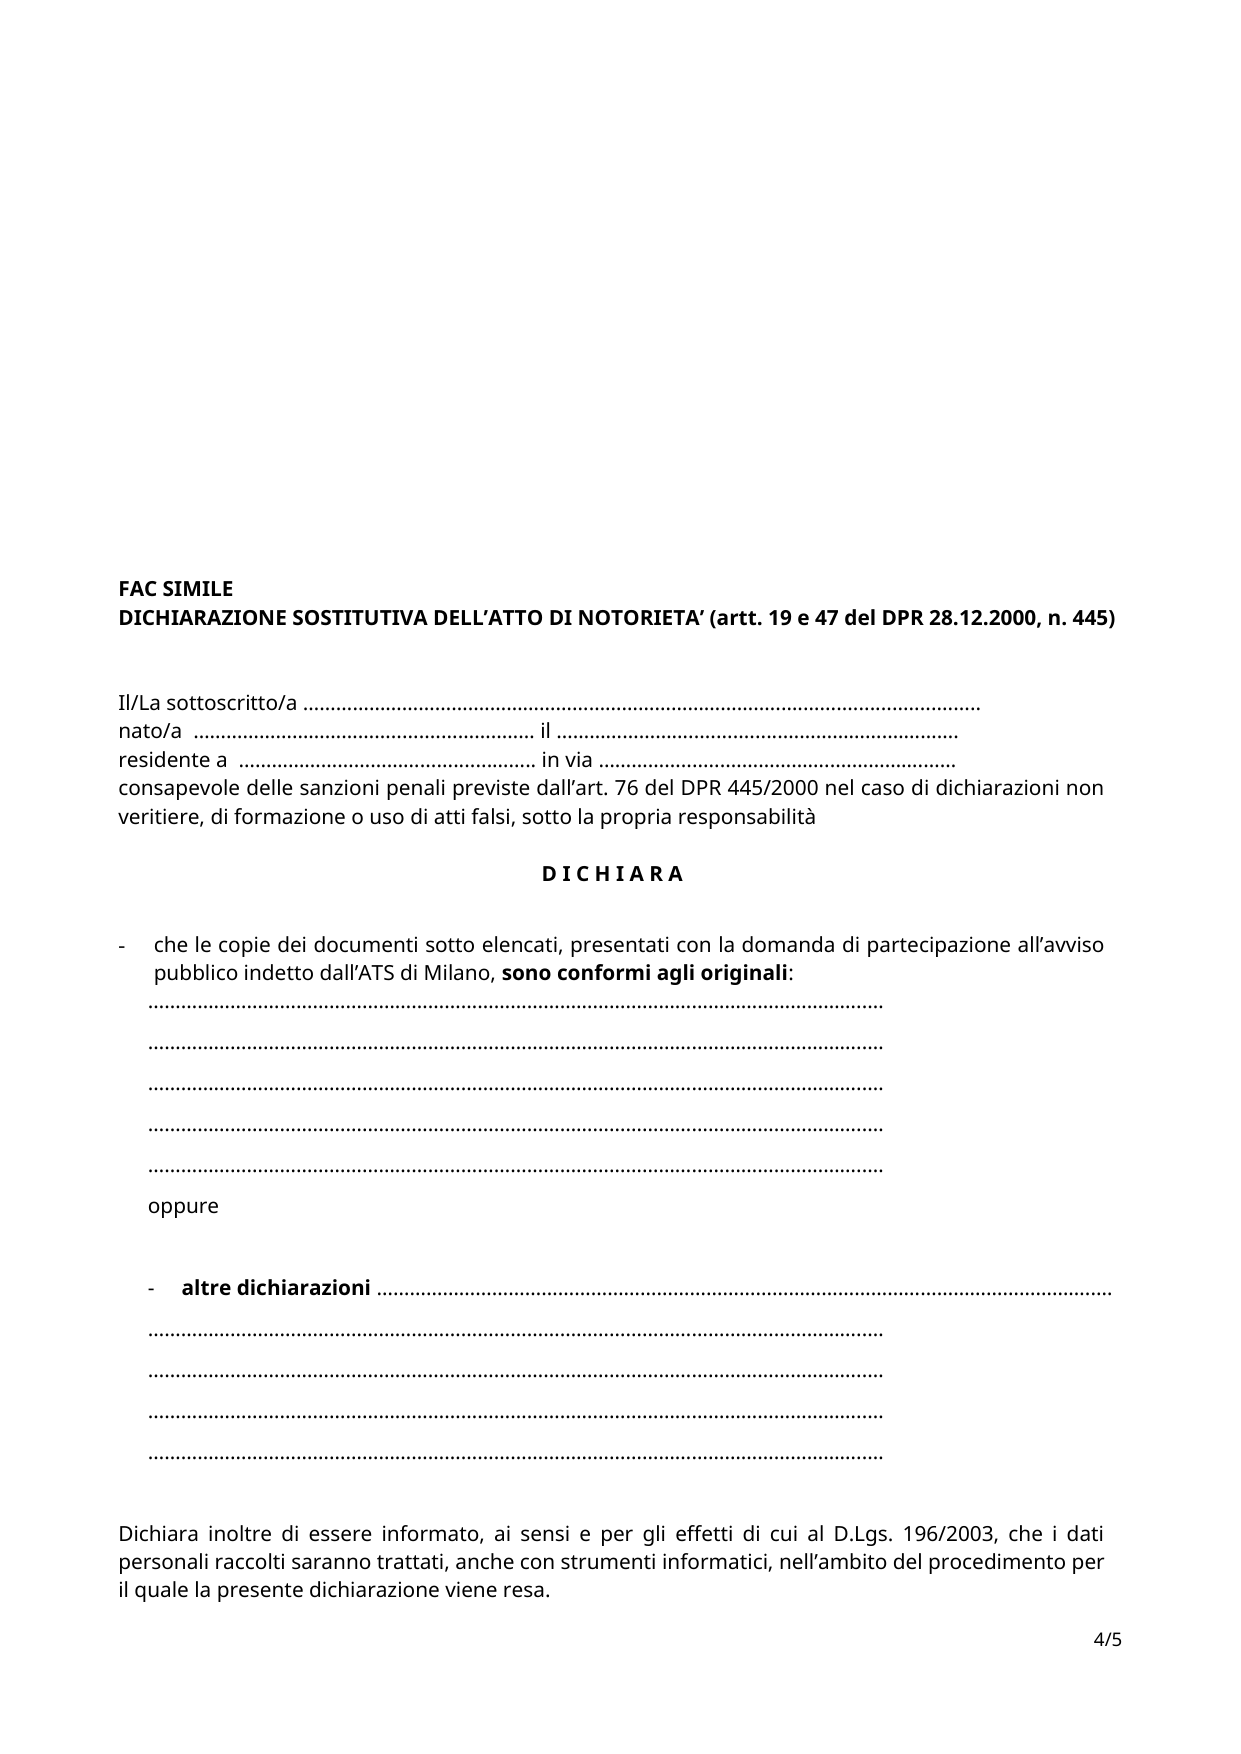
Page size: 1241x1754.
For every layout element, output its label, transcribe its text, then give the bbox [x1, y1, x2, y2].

text …………………………………………………………………………………………………………………..… [148, 1027, 1122, 1056]
text residente a …………………………….............…….. in via ……………........………………..…………….…… [118, 745, 1122, 773]
text …………………………………………………………………………………………………………………..… [148, 1396, 1122, 1424]
text …………………………………………………………………………………………………………………..… [148, 1109, 1122, 1138]
text DICHIARAZIONE SOSTITUTIVA DELL’ATTO DI NOTORIETA’ (artt. 19 e 47 del DPR 28.12.2000, n. 445) [118, 603, 1122, 631]
text …………………………………………………………………………………………………………………..… [148, 1314, 1122, 1342]
text …………………………………………………………………………………………………………………..… [148, 1437, 1122, 1465]
text nato/a ………………………………............……..…… il …………………….................……………….…………. [118, 716, 1122, 745]
text Dichiara inoltre di essere informato, ai sensi e per gli effetti di cui al D.Lgs. 196/2003, che i dati personali raccolti saranno trattati, anche con strumenti informatici, nell’ambito del procedimento per il quale la presente dichiarazione viene resa. [118, 1519, 1106, 1604]
text …………………………………………………………………………………………………………………..… [148, 987, 1122, 1015]
text - altre dichiarazioni …………………………………………………………………………………………………………………..… [148, 1273, 1122, 1302]
list che le copie dei documenti sotto elencati, presentati con la domanda di partecipazione all’avviso pubblico indetto dall’ATS di Milano, sono conformi agli originali: [118, 930, 1106, 987]
text …………………………………………………………………………………………………………………..… [148, 1355, 1122, 1383]
text …………………………………………………………………………………………………………………..… [148, 1068, 1122, 1097]
text oppure [148, 1191, 1122, 1220]
text D I C H I A R A [118, 859, 1106, 887]
text consapevole delle sanzioni penali previste dall’art. 76 del DPR 445/2000 nel caso di dichiarazioni non veritiere, di formazione o uso di atti falsi, sotto la propria responsabilità [118, 773, 1106, 830]
text …………………………………………………………………………………………………………………..… [148, 1150, 1122, 1179]
text Il/La sottoscritto/a ………………………….…………………………………………….….….…............................. [118, 688, 1122, 716]
text FAC SIMILE [118, 574, 1122, 603]
